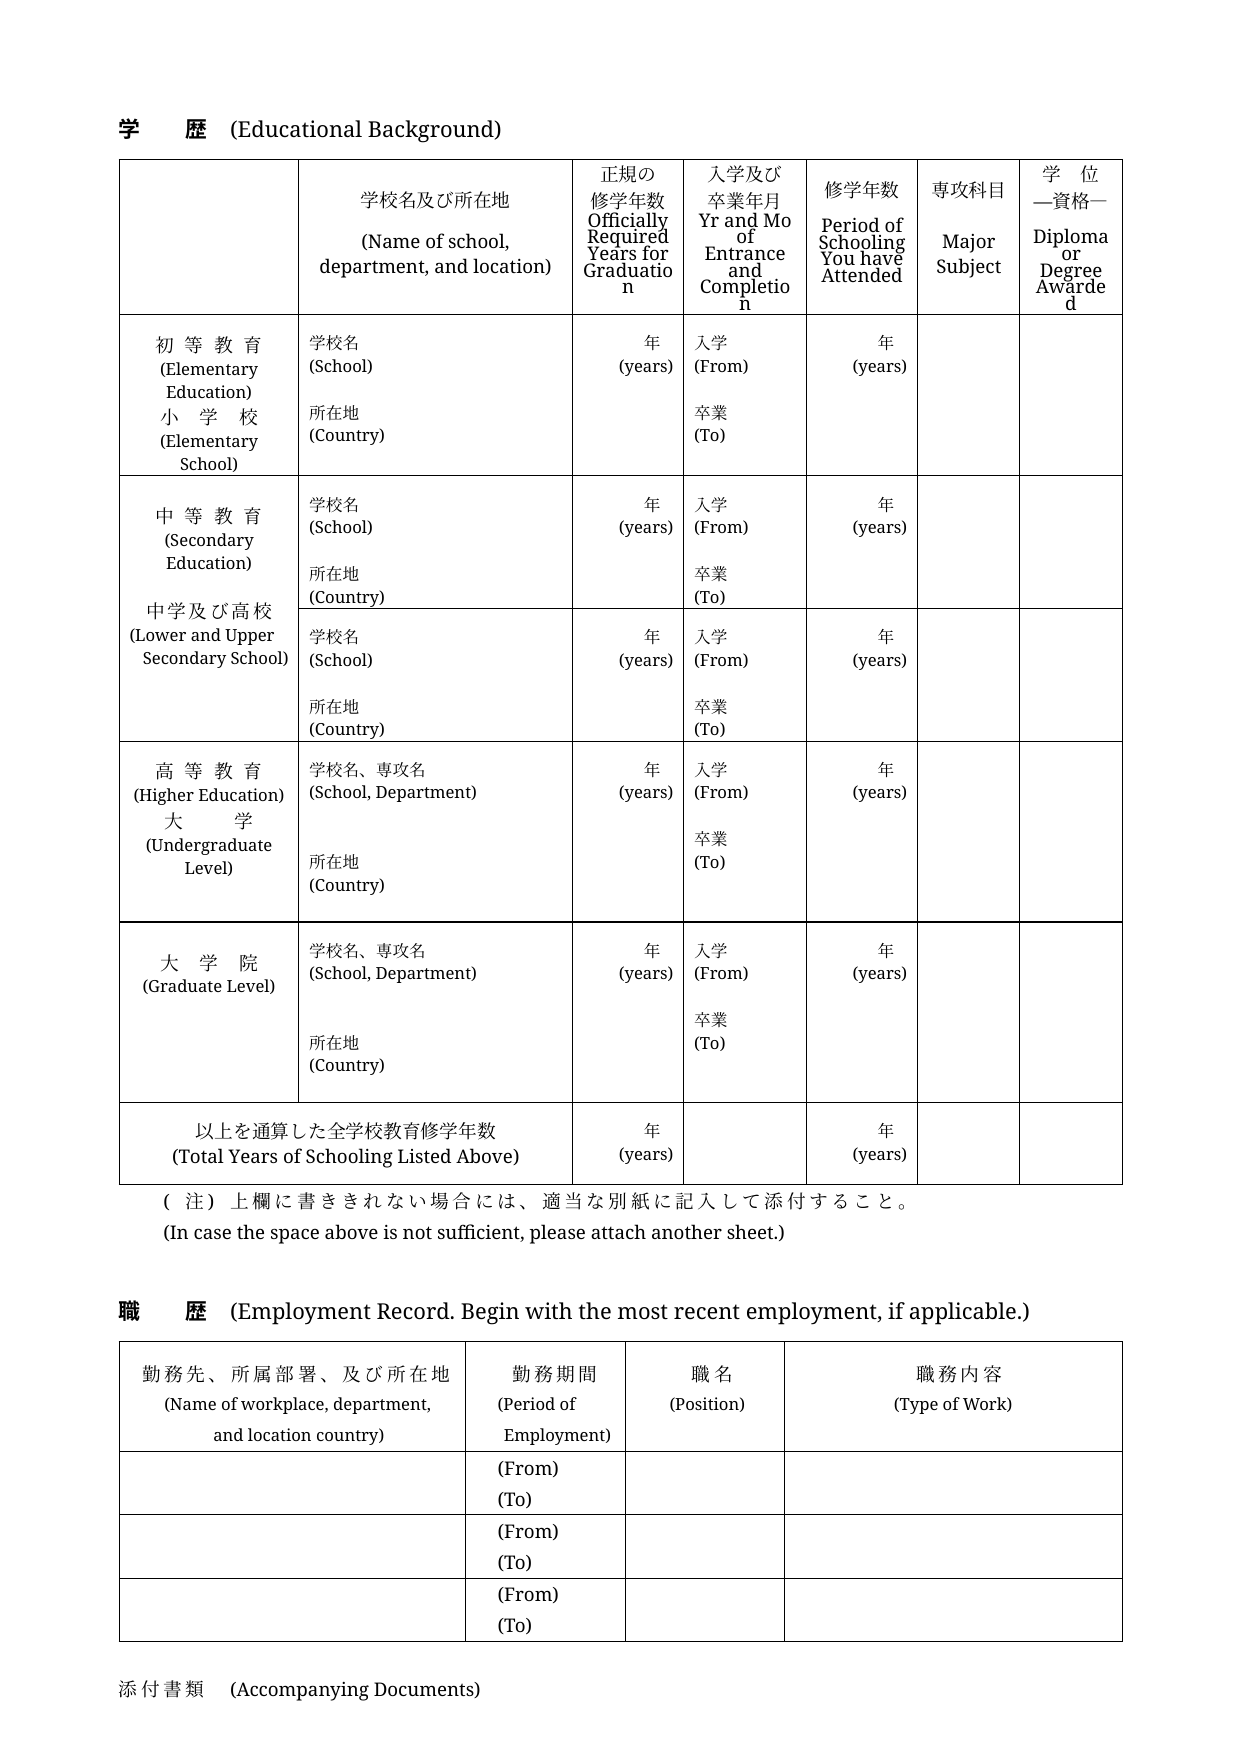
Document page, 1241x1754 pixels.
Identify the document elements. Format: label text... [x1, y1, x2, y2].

table_cell 入学 (From) 卒業 (To) [684, 923, 806, 1102]
table_header 職名 (Position) [626, 1342, 784, 1451]
table_cell [626, 1515, 784, 1578]
table_cell 年 (years) [573, 476, 683, 608]
table_cell 初等教育 (Elementary Education) 小学校 (Elementary School) [120, 315, 298, 475]
table_cell 入学 (From) 卒業 (To) [684, 315, 806, 475]
table_cell [918, 742, 1019, 921]
text 学 歴 (Educational Background) [118, 97, 1122, 159]
table_cell 年 (years) [807, 1103, 917, 1184]
table_cell 学校名 (School) 所在地 (Country) [299, 315, 572, 475]
table_cell 年 (years) [807, 742, 917, 921]
table_cell 学校名、専攻名 (School, Department) 所在地 (Country) [299, 742, 572, 921]
text (注) 上欄に書ききれない場合には、適当な別紙に記入して添付すること。 [118, 1185, 1122, 1216]
table_cell 学校名、専攻名 (School, Department) 所在地 (Country) [299, 923, 572, 1102]
table_cell [1020, 742, 1122, 921]
table_cell 年 (years) [573, 609, 683, 741]
table_cell 年 (years) [573, 923, 683, 1102]
table_cell [785, 1452, 1122, 1514]
table_cell [1020, 315, 1122, 475]
table_cell 高等教育 (Higher Education) 大学 (Undergraduate Level) [120, 742, 298, 921]
table_header 学校名及び所在地 (Name of school, department, and location) [299, 160, 572, 314]
table_header 正規の 修学年数 Officially Required Years for Graduation [573, 160, 683, 314]
table_cell 年 (years) [807, 609, 917, 741]
table_cell 大学院 (Graduate Level) [120, 923, 298, 1102]
table_cell 学校名 (School) 所在地 (Country) [299, 476, 572, 608]
table_cell [918, 1103, 1019, 1184]
table_cell [120, 1579, 465, 1641]
table_cell 年 (years) [573, 1103, 683, 1184]
table_cell [918, 923, 1019, 1102]
table_cell 入学 (From) 卒業 (To) [684, 609, 806, 741]
text 添付書類 (Accompanying Documents) [118, 1673, 1122, 1704]
table_cell (From) (To) [466, 1579, 625, 1641]
table_cell [1020, 609, 1122, 741]
table_cell [626, 1579, 784, 1641]
table_cell [918, 609, 1019, 741]
table_cell 年 (years) [807, 476, 917, 608]
table_cell [120, 1515, 465, 1578]
table_cell [1020, 1103, 1122, 1184]
table_header 職務内容 (Type of Work) [785, 1342, 1122, 1451]
table_cell [684, 1103, 806, 1184]
table_header 勤務先、所属部署、及び所在地 (Name of workplace, department, and location country) [120, 1342, 465, 1451]
table_cell [918, 315, 1019, 475]
table_header 修学年数 Period of Schooling You have Attended [807, 160, 917, 314]
table_cell [1020, 923, 1122, 1102]
table_cell 年 (years) [573, 315, 683, 475]
text (In case the space above is not sufficient, please attach another sheet.) [118, 1216, 1122, 1248]
table_cell 以上を通算した全学校教育修学年数 (Total Years of Schooling Listed Above) [120, 1103, 572, 1184]
table_cell (From) (To) [466, 1515, 625, 1578]
text 職 歴 (Employment Record. Begin with the most recent employment, if applicable.) [118, 1279, 1122, 1341]
table_cell 学校名 (School) 所在地 (Country) [299, 609, 572, 741]
table_header [120, 160, 298, 314]
table_cell 年 (years) [807, 923, 917, 1102]
table_cell [785, 1579, 1122, 1641]
table_cell 年 (years) [573, 742, 683, 921]
table_header 専攻科目 Major Subject [918, 160, 1019, 314]
table_cell [626, 1452, 784, 1514]
table_cell [918, 476, 1019, 608]
table_cell 中等教育 (Secondary Education) 中学及び高校 (Lower and Upper Secondary School) [120, 476, 298, 741]
table_cell (From) (To) [466, 1452, 625, 1514]
table_cell 入学 (From) 卒業 (To) [684, 476, 806, 608]
table_cell 年 (years) [807, 315, 917, 475]
table_header 学 位 ―資格― Diploma or Degree Awarded [1020, 160, 1122, 314]
table_cell [1020, 476, 1122, 608]
table_header 勤務期間 (Period of Employment) [466, 1342, 625, 1451]
table_cell 入学 (From) 卒業 (To) [684, 742, 806, 921]
table_header 入学及び 卒業年月 Yr and Mo of Entrance and Completion [684, 160, 806, 314]
table_cell [120, 1452, 465, 1514]
table_cell [785, 1515, 1122, 1578]
